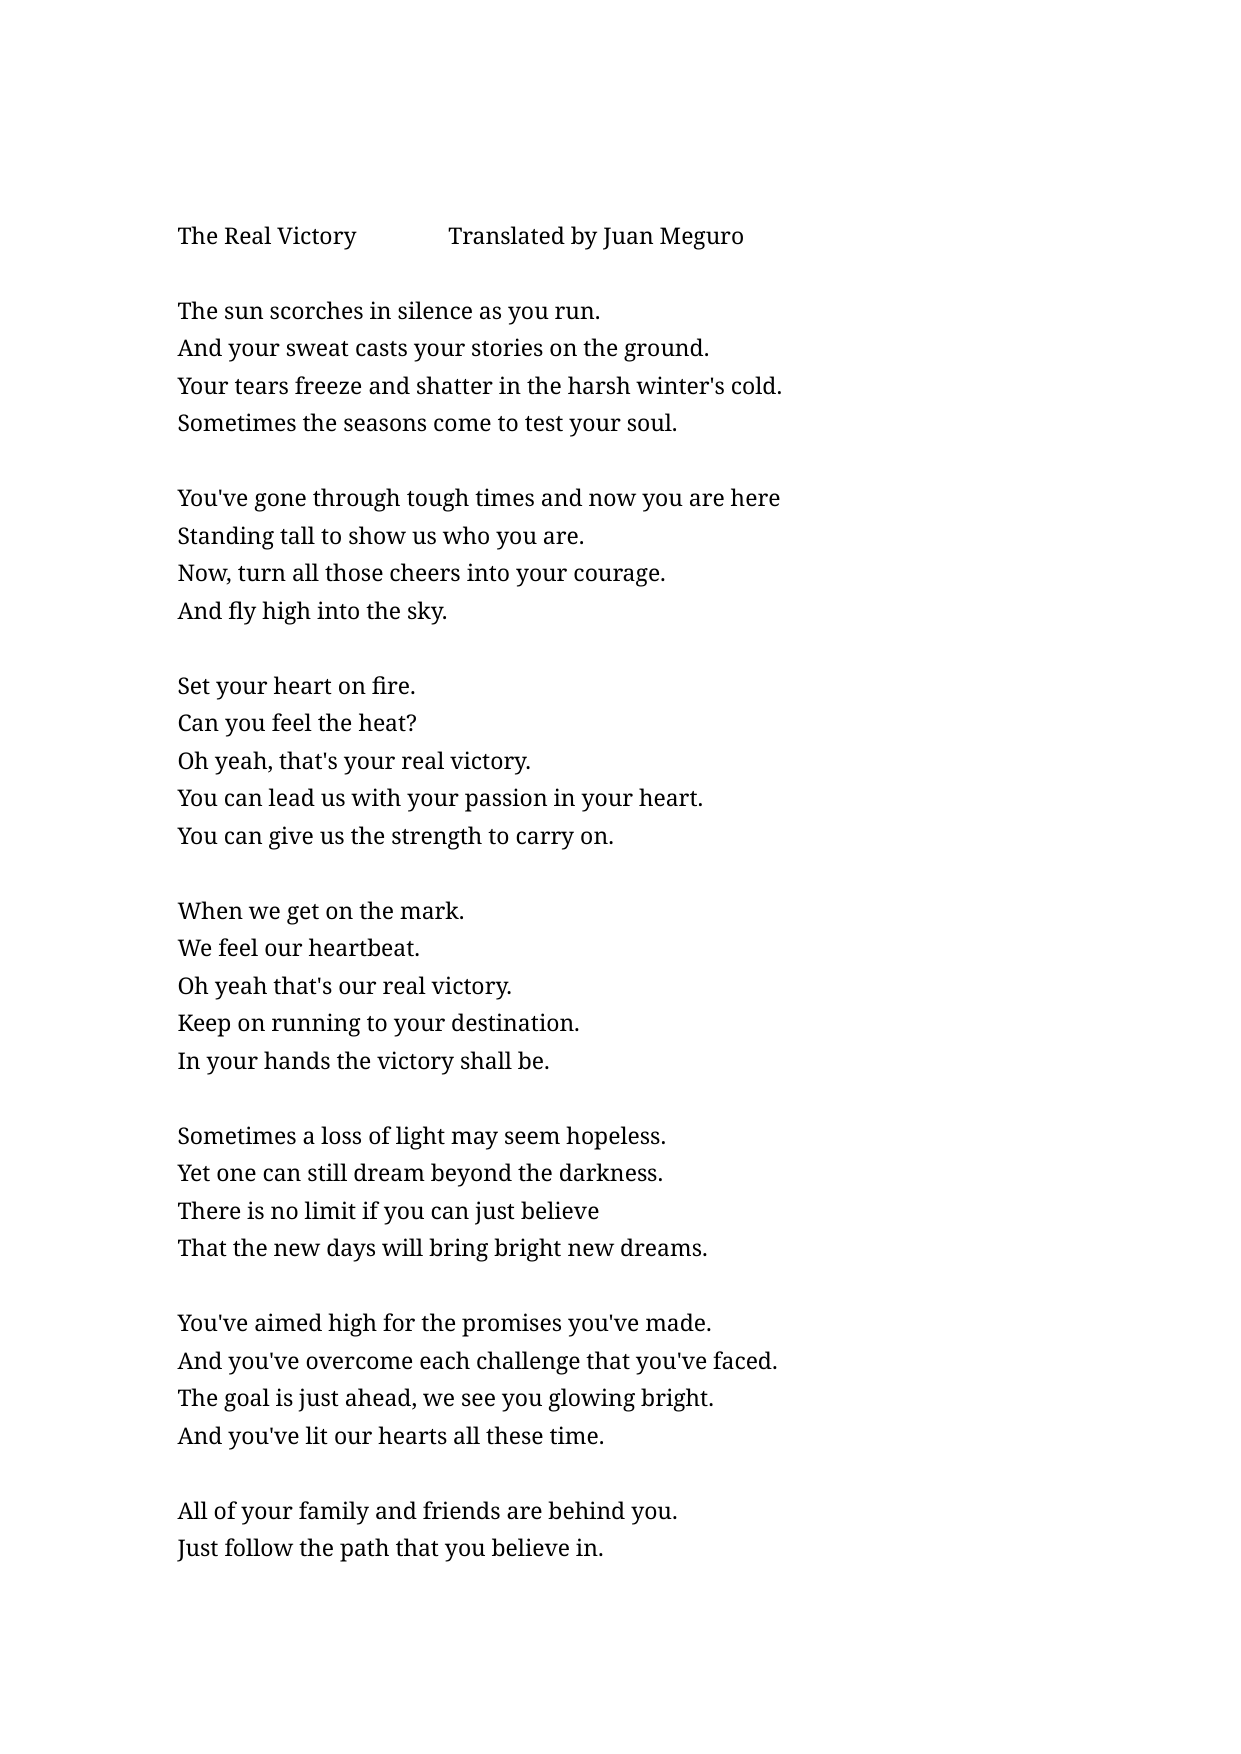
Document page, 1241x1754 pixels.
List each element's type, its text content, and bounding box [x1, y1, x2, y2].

text Standing tall to show us who you are. [177, 517, 1063, 554]
text Sometimes the seasons come to test your soul. [177, 404, 1063, 442]
text In your hands the victory shall be. [177, 1042, 1063, 1079]
text And you've overcome each challenge that you've faced. [177, 1342, 1063, 1379]
text You can lead us with your passion in your heart. [177, 779, 1063, 817]
text When we get on the mark. [177, 892, 1063, 929]
text Sometimes a loss of light may seem hopeless. [177, 1117, 1063, 1154]
text Keep on running to your destination. [177, 1004, 1063, 1042]
text There is no limit if you can just believe [177, 1192, 1063, 1229]
text That the new days will bring bright new dreams. [177, 1229, 1063, 1267]
text Yet one can still dream beyond the darkness. [177, 1154, 1063, 1192]
text Set your heart on fire. [177, 667, 1063, 704]
text You can give us the strength to carry on. [177, 817, 1063, 854]
text You've gone through tough times and now you are here [177, 479, 1063, 517]
text Your tears freeze and shatter in the harsh winter's cold. [177, 367, 1063, 404]
text The Real Victory Translated by Juan Meguro [177, 217, 1063, 254]
text And your sweat casts your stories on the ground. [177, 329, 1063, 367]
text The sun scorches in silence as you run. [177, 292, 1063, 329]
text And you've lit our hearts all these time. [177, 1417, 1063, 1454]
text And fly high into the sky. [177, 592, 1063, 629]
text Can you feel the heat? [177, 704, 1063, 742]
text Just follow the path that you believe in. [177, 1529, 1063, 1567]
text The goal is just ahead, we see you glowing bright. [177, 1379, 1063, 1417]
text Oh yeah that's our real victory. [177, 967, 1063, 1004]
text All of your family and friends are behind you. [177, 1492, 1063, 1529]
text Now, turn all those cheers into your courage. [177, 554, 1063, 592]
text You've aimed high for the promises you've made. [177, 1304, 1063, 1342]
text Oh yeah, that's your real victory. [177, 742, 1063, 779]
text We feel our heartbeat. [177, 929, 1063, 967]
